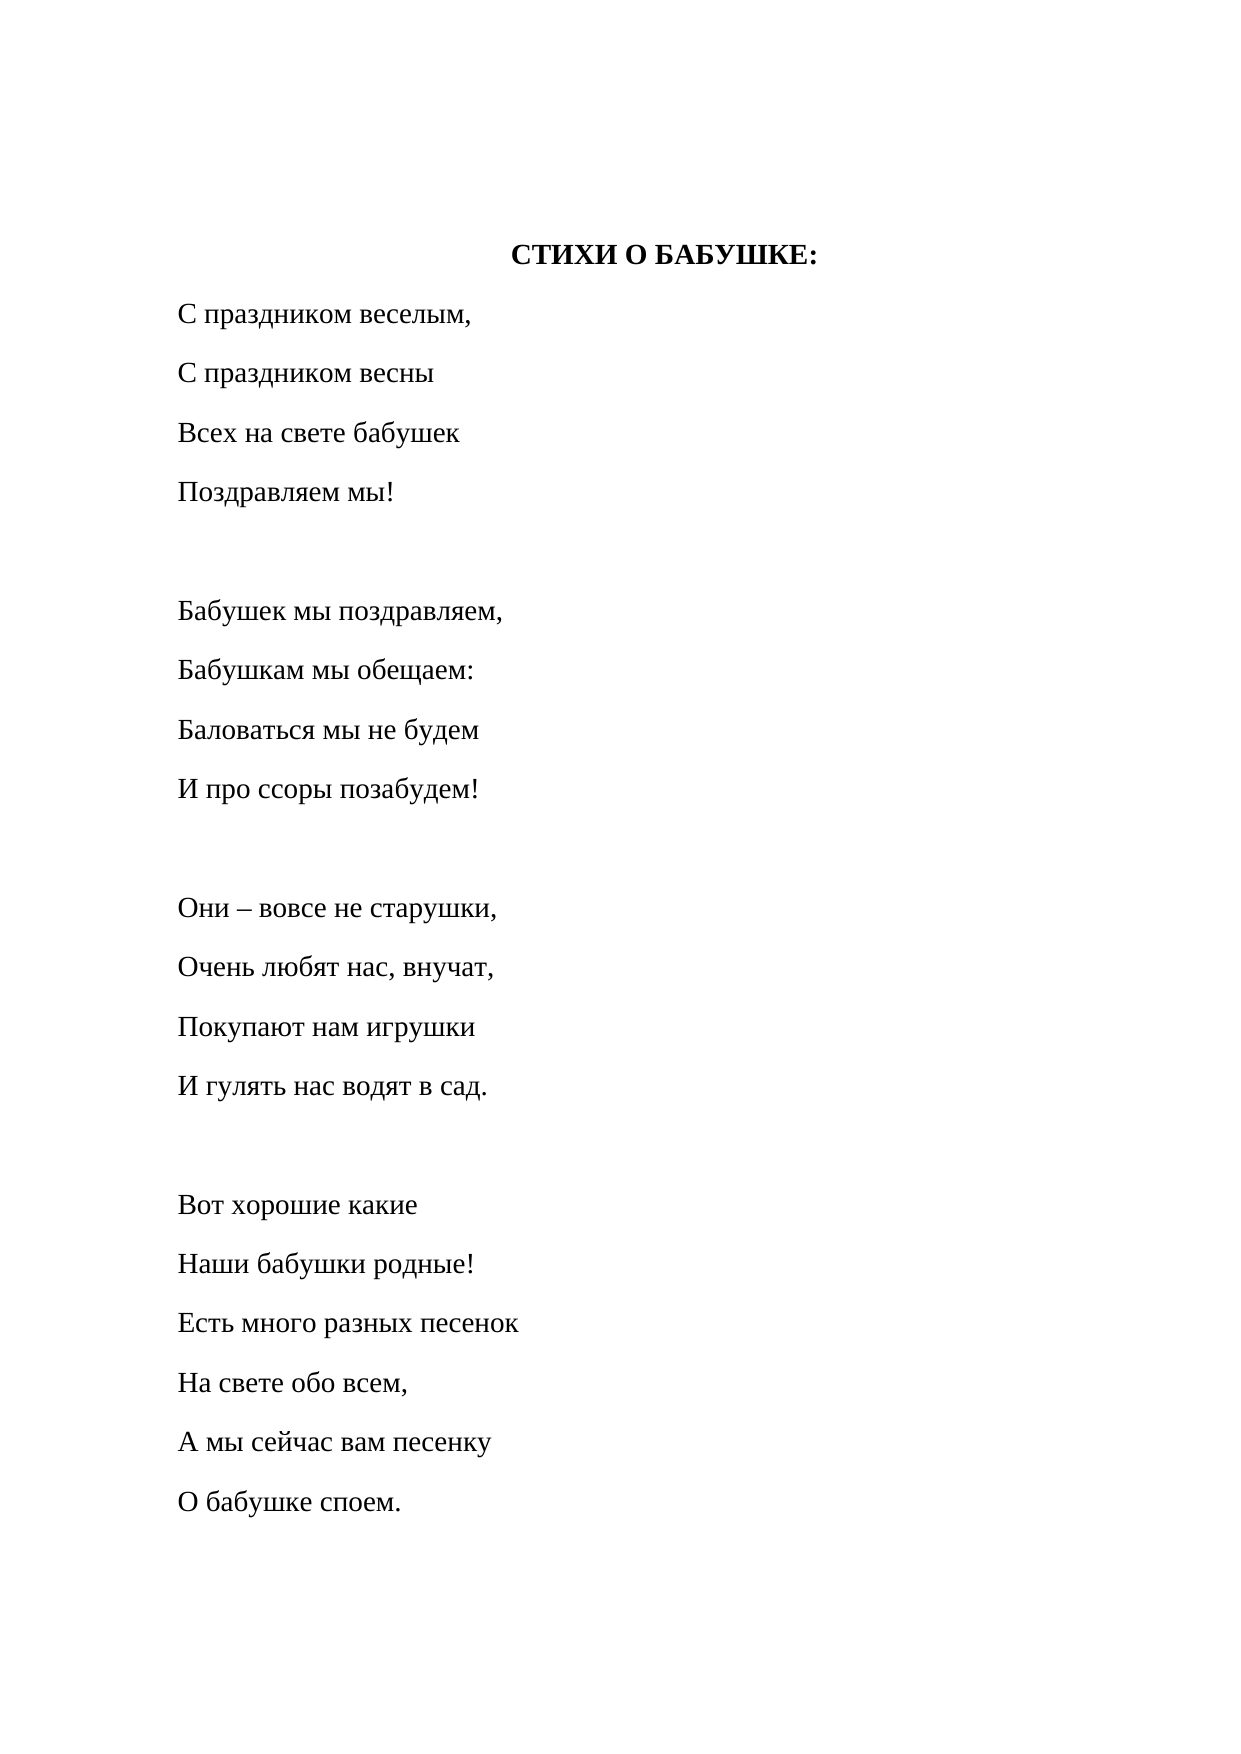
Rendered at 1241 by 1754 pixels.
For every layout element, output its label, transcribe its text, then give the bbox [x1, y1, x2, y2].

text Очень любят нас, внучат, [177, 949, 1152, 983]
text А мы сейчас вам песенку [177, 1424, 1152, 1458]
text Бабушек мы поздравляем, [177, 593, 1152, 627]
text Бабушкам мы обещаем: [177, 652, 1152, 686]
text О бабушке споем. [177, 1484, 1152, 1517]
text СТИХИ О БАБУШКЕ: [177, 237, 1152, 270]
text Всех на свете бабушек [177, 415, 1152, 448]
text Баловаться мы не будем [177, 712, 1152, 745]
text Есть много разных песенок [177, 1306, 1152, 1339]
text С праздником веселым, [177, 296, 1152, 330]
text На свете обо всем, [177, 1365, 1152, 1398]
text Наши бабушки родные! [177, 1246, 1152, 1280]
text Поздравляем мы! [177, 474, 1152, 508]
text И про ссоры позабудем! [177, 771, 1152, 805]
text Вот хорошие какие [177, 1187, 1152, 1220]
text И гулять нас водят в сад. [177, 1068, 1152, 1102]
text Покупают нам игрушки [177, 1009, 1152, 1042]
text Они – вовсе не старушки, [177, 890, 1152, 923]
text С праздником весны [177, 356, 1152, 389]
